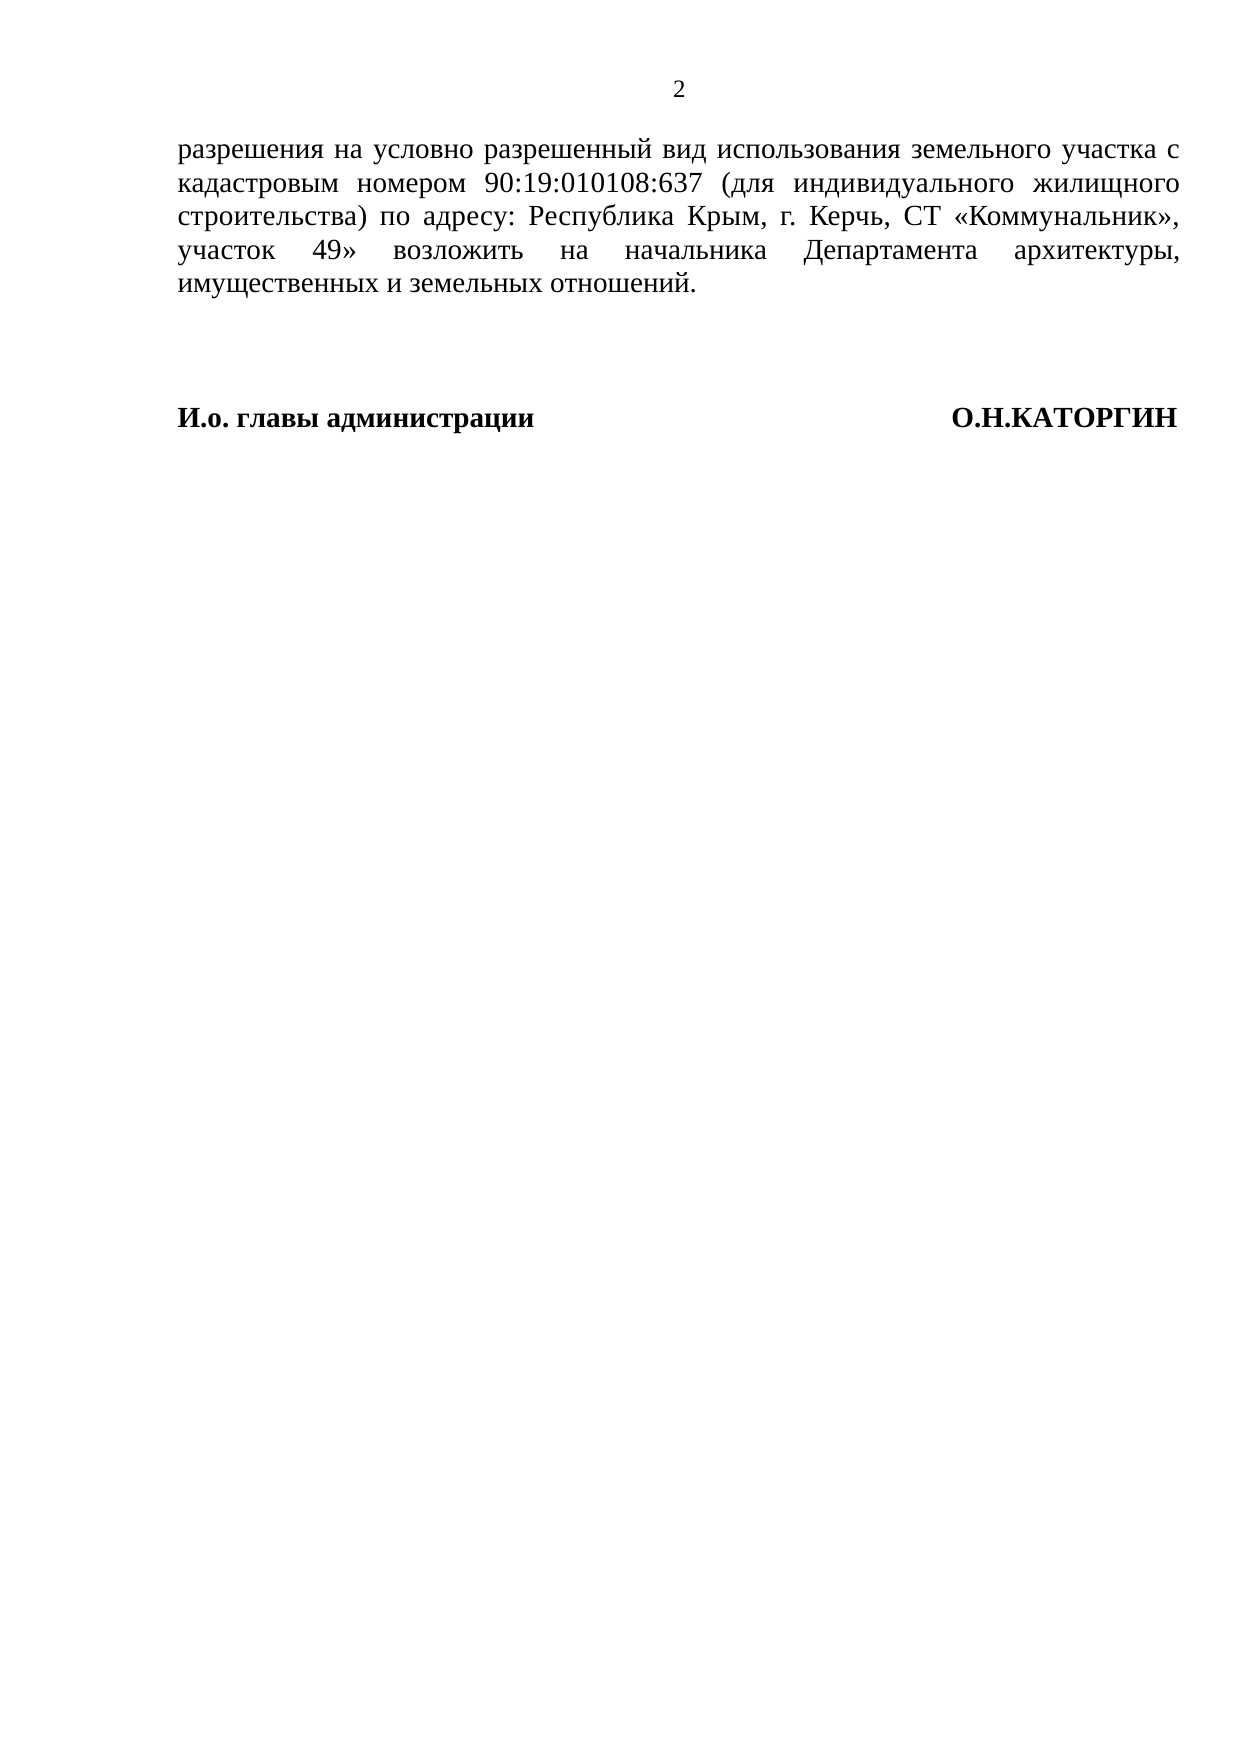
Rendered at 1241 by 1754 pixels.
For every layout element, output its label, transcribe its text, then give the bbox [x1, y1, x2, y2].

text И.о. главы администрации О.Н.КАТОРГИН [177, 400, 1181, 433]
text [177, 131, 1181, 299]
